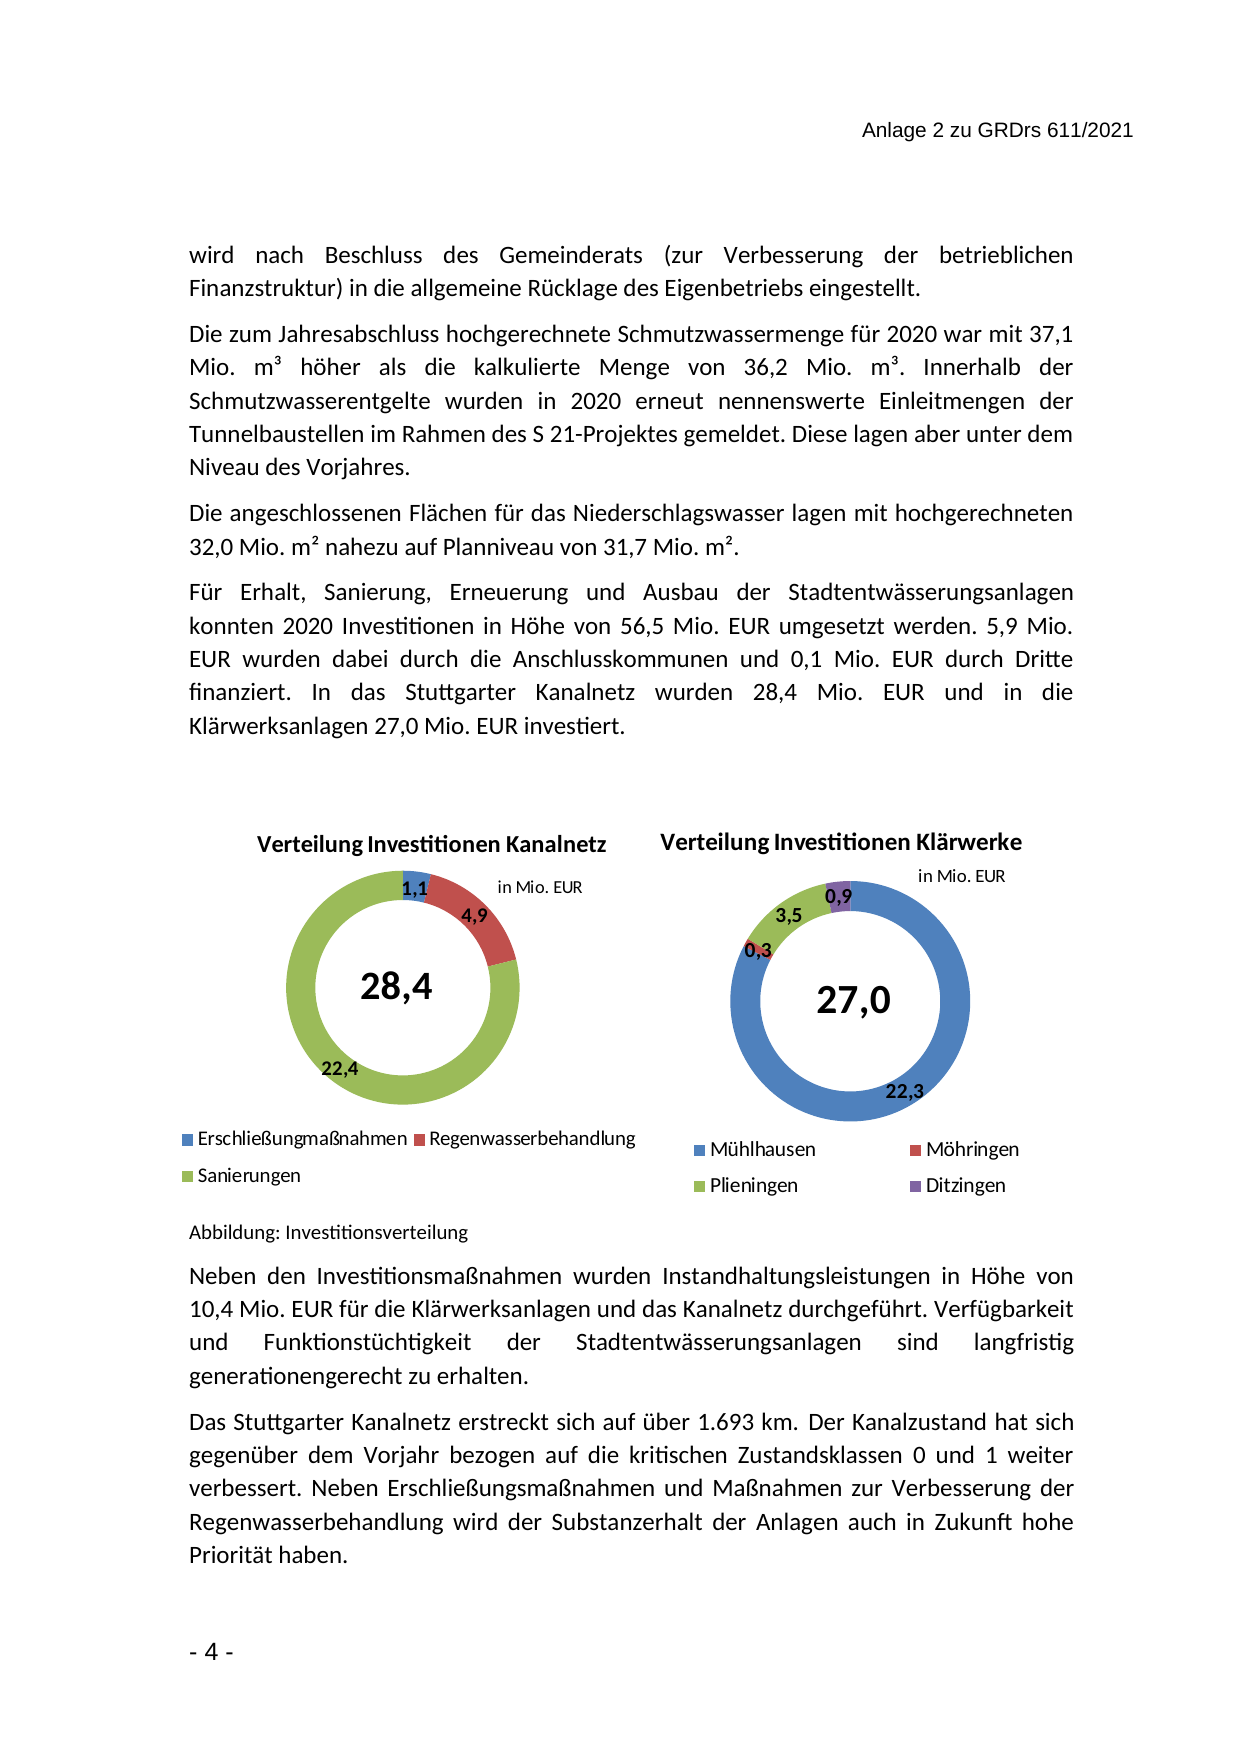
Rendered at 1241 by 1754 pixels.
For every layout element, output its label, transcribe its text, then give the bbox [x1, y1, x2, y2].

text Das Stuttgarter Kanalnetz erstreckt sich auf über 1.693 km. Der Kanalzustand hat sich gegenüber dem Vorjahr bezogen auf die kritischen Zustandsklassen 0 und 1 weiter verbessert. Neben Erschließungsmaßnahmen und Maßnahmen zur Verbesserung der Regenwasserbehandlung wird der Substanzerhalt der Anlagen auch in Zukunft hohe Priorität haben. [189, 1403, 1075, 1569]
text Für Erhalt, Sanierung, Erneuerung und Ausbau der Stadtentwässerungsanlagen konnten 2020 Investitionen in Höhe von 56,5 Mio. EUR umgesetzt werden. 5,9 Mio. EUR wurden dabei durch die Anschlusskommunen und 0,1 Mio. EUR durch Dritte finanziert. In das Stuttgarter Kanalnetz wurden 28,4 Mio. EUR und in die Klärwerksanlagen 27,0 Mio. EUR investiert. [189, 574, 1075, 740]
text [189, 236, 1075, 303]
text Abbildung: Investitionsverteilung [189, 799, 1075, 1244]
text Die angeschlossenen Flächen für das Niederschlagswasser lagen mit hochgerechneten 32,0 Mio. m² nahezu auf Planniveau von 31,7 Mio. m². [189, 494, 1075, 561]
text Die zum Jahresabschluss hochgerechnete Schmutzwassermenge für 2020 war mit 37,1 Mio. m³ höher als die kalkulierte Menge von 36,2 Mio. m³. Innerhalb der Schmutzwasserentgelte wurden in 2020 erneut nennenswerte Einleitmengen der Tunnelbaustellen im Rahmen des S 21-Projektes gemeldet. Diese lagen aber unter dem Niveau des Vorjahres. [189, 315, 1075, 482]
text Neben den Investitionsmaßnahmen wurden Instandhaltungsleistungen in Höhe von 10,4 Mio. EUR für die Klärwerksanlagen und das Kanalnetz durchgeführt. Verfügbarkeit und Funktionstüchtigkeit der Stadtentwässerungsanlagen sind langfristig generationengerecht zu erhalten. [189, 1257, 1075, 1390]
